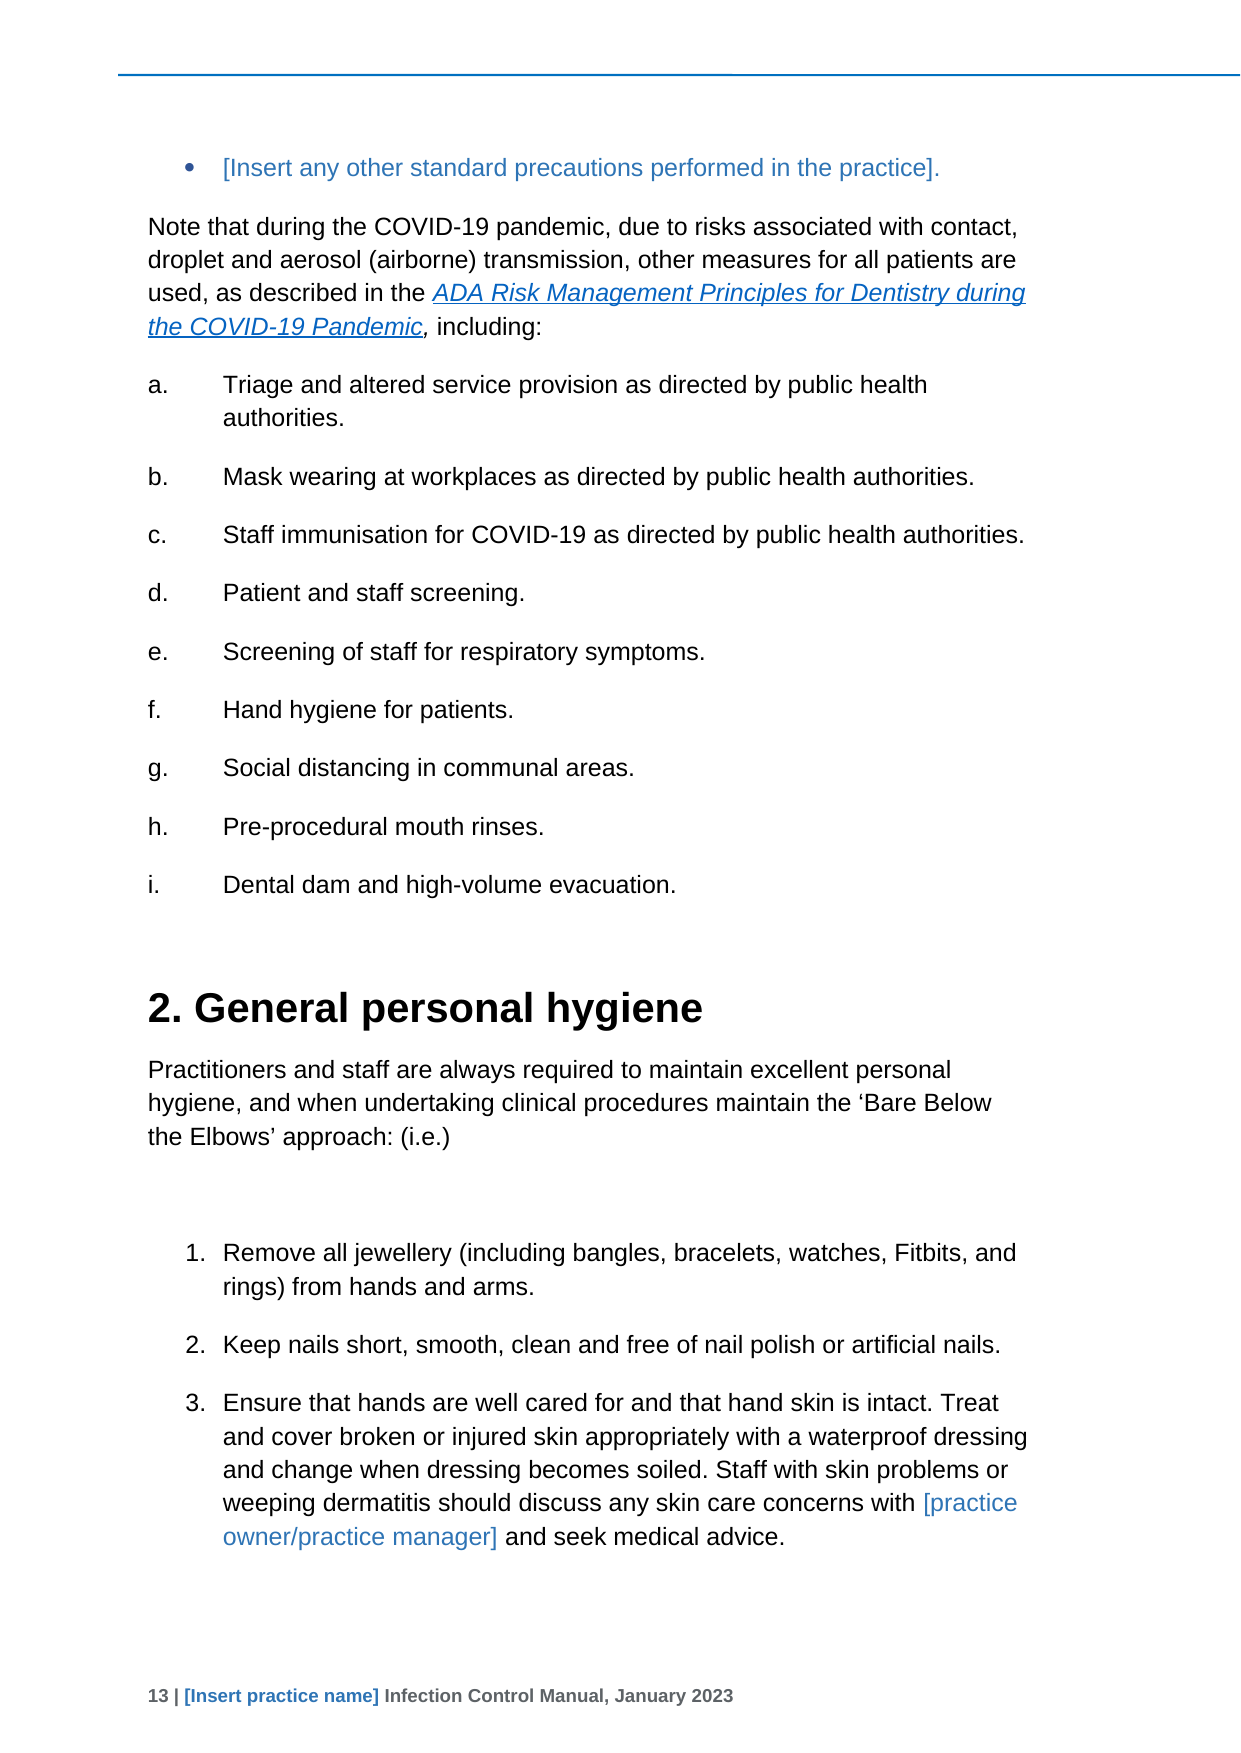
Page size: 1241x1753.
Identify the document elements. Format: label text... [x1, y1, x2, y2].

text a. Triage and altered service provision as directed by public health authorities. [148, 367, 1033, 433]
text b. Mask wearing at workplaces as directed by public health authorities. [148, 458, 1033, 492]
text i. Dental dam and high-volume evacuation. [148, 867, 1033, 900]
list [Insert any other standard precautions performed in the practice]. [185, 150, 1033, 183]
text Practitioners and staff are always required to maintain excellent personal hygiene, and when undertaking clinical procedures maintain the ‘Bare Below the Elbows’ approach: (i.e.) [148, 1052, 1033, 1152]
list Keep nails short, smooth, clean and free of nail polish or artificial nails. [185, 1327, 1033, 1360]
text e. Screening of staff for respiratory symptoms. [148, 633, 1033, 667]
text g. Social distancing in communal areas. [148, 750, 1033, 783]
text f. Hand hygiene for patients. [148, 692, 1033, 725]
subtitle 2. General personal hygiene [148, 983, 1122, 1031]
text c. Staff immunisation for COVID-19 as directed by public health authorities. [148, 517, 1033, 550]
text h. Pre-procedural mouth rinses. [148, 808, 1033, 842]
text d. Patient and staff screening. [148, 575, 1033, 608]
text Note that during the COVID-19 pandemic, due to risks associated with contact, droplet and aerosol (airborne) transmission, other measures for all patients are used, as described in the ADA Risk Management Principles for Dentistry during the COVID-19 Pandemic, including: [148, 208, 1033, 342]
list Ensure that hands are well cared for and that hand skin is intact. Treat and cover broken or injured skin appropriately with a waterproof dressing and change when dressing becomes soiled. Staff with skin problems or weeping dermatitis should discuss any skin care concerns with [practice owner/practice manager] and seek medical advice. [185, 1385, 1033, 1552]
list Remove all jewellery (including bangles, bracelets, watches, Fitbits, and rings) from hands and arms. [185, 1235, 1033, 1302]
